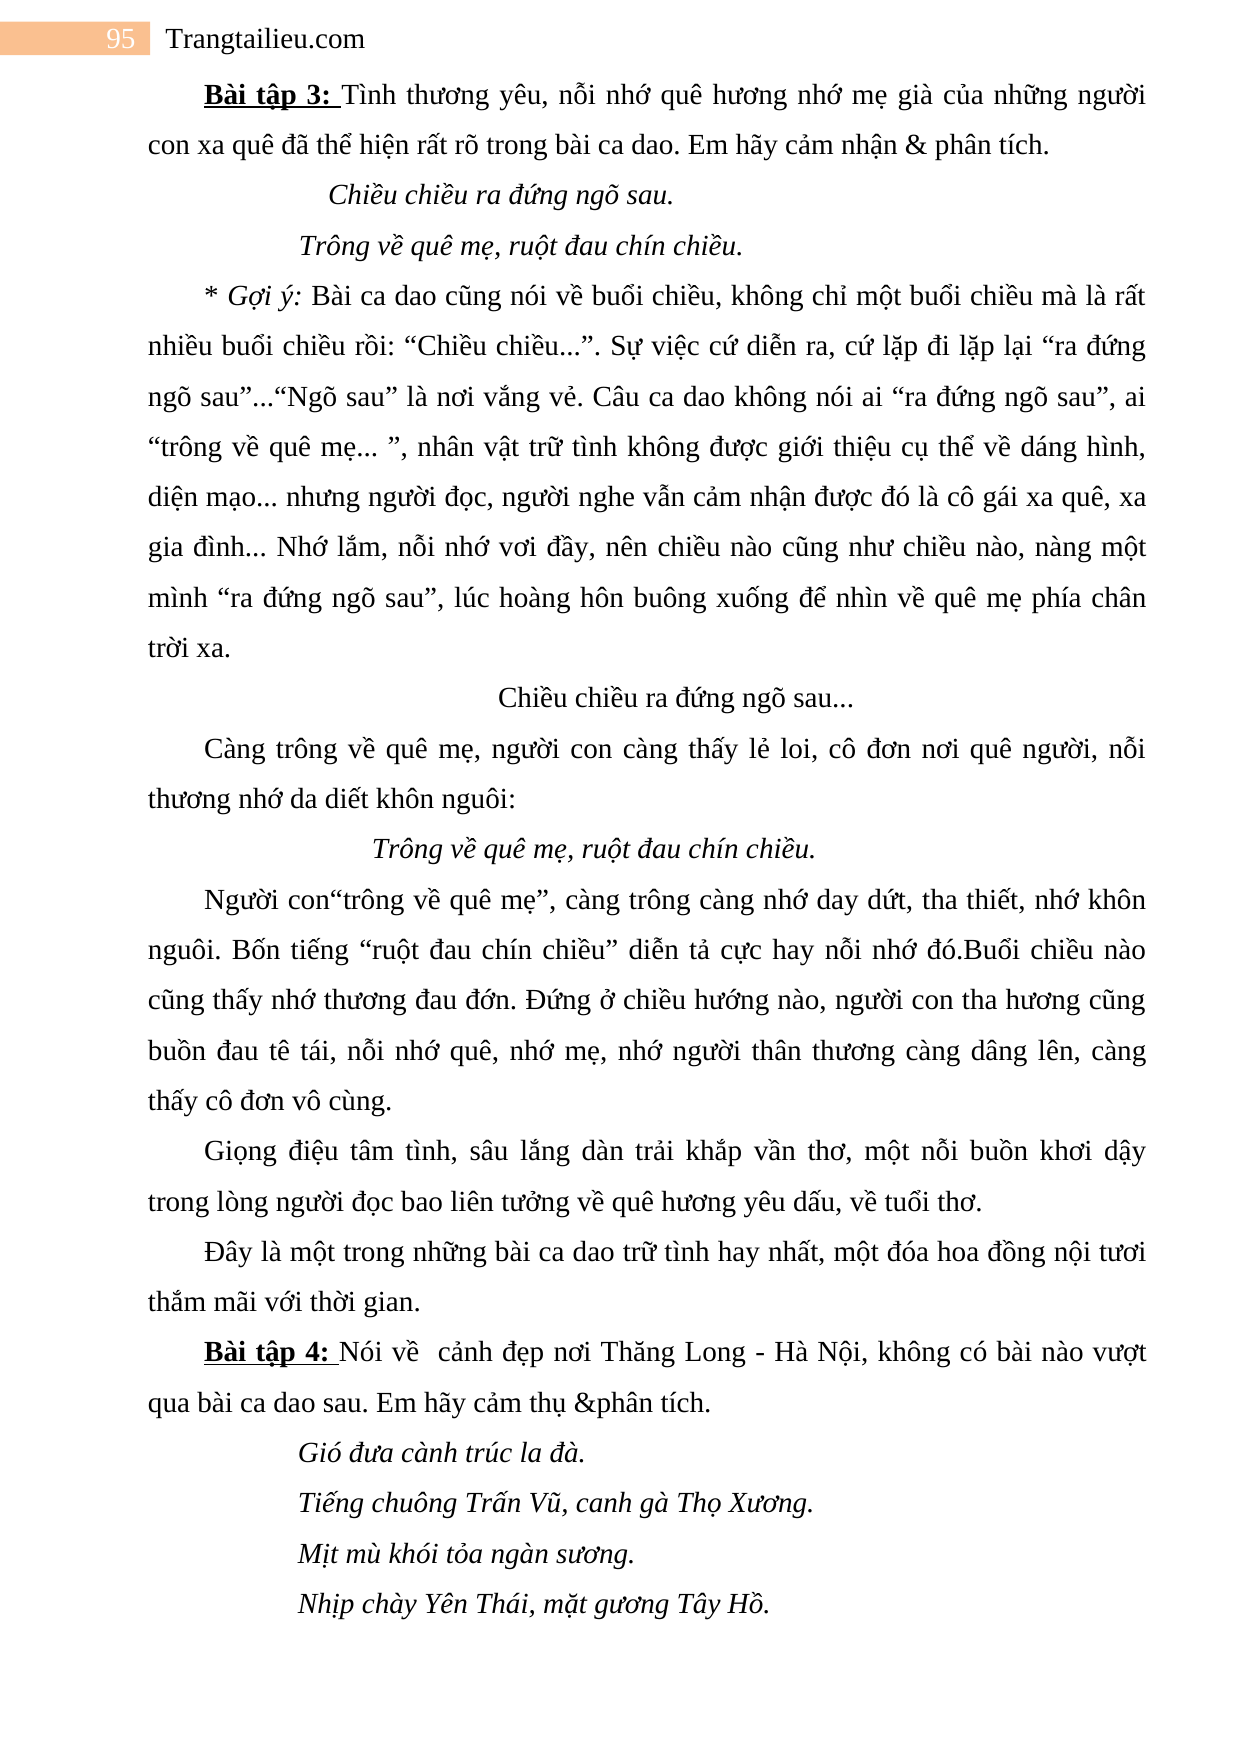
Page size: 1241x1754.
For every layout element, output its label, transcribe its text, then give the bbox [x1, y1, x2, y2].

text Đây là một trong những bài ca dao trữ tình hay nhất, một đóa hoa đồng nội tươi thắm mãi với thời gian. [148, 1234, 1148, 1318]
text Bài tập 4: Nói về cảnh đẹp nơi Thăng Long - Hà Nội, không có bài nào vượt qua bài ca dao sau. Em hãy cảm thụ &phân tích. [148, 1334, 1148, 1418]
text Càng trông về quê mẹ, người con càng thấy lẻ loi, cô đơn nơi quê người, nỗi thương nhớ da diết khôn nguôi: [148, 731, 1148, 815]
text Gió đưa cành trúc la đà. [148, 1435, 1148, 1469]
text Trông về quê mẹ, ruột đau chín chiều. [148, 831, 1148, 865]
text * Gợi ý: Bài ca dao cũng nói về buổi chiều, không chỉ một buổi chiều mà là rất nhiều buổi chiều rồi: “Chiều chiều...”. Sự việc cứ diễn ra, cứ lặp đi lặp lại “ra đứng ngõ sau”...“Ngõ sau” là nơi vắng vẻ. Câu ca dao không nói ai “ra đứng ngõ sau”, ai “trông về quê mẹ... ”, nhân vật trữ tình không được giới thiệu cụ thể về dáng hình, diện mạo... nhưng người đọc, người nghe vẫn cảm nhận được đó là cô gái xa quê, xa gia đình... Nhớ lắm, nỗi nhớ vơi đầy, nên chiều nào cũng như chiều nào, nàng một mình “ra đứng ngõ sau”, lúc hoàng hôn buông xuống để nhìn về quê mẹ phía chân trời xa. [148, 278, 1148, 664]
text Người con“trông về quê mẹ”, càng trông càng nhớ day dứt, tha thiết, nhớ khôn nguôi. Bốn tiếng “ruột đau chín chiều” diễn tả cực hay nỗi nhớ đó.Buổi chiều nào cũng thấy nhớ thương đau đớn. Đứng ở chiều hướng nào, người con tha hương cũng buồn đau tê tái, nỗi nhớ quê, nhớ mẹ, nhớ người thân thương càng dâng lên, càng thấy cô đơn vô cùng. [148, 882, 1148, 1117]
text Giọng điệu tâm tình, sâu lắng dàn trải khắp vần thơ, một nỗi buồn khơi dậy trong lòng người đọc bao liên tưởng về quê hương yêu dấu, về tuổi thơ. [148, 1133, 1148, 1217]
text Mịt mù khói tỏa ngàn sương. [148, 1536, 1148, 1569]
text Chiều chiều ra đứng ngõ sau. [148, 177, 1148, 211]
text Tiếng chuông Trấn Vũ, canh gà Thọ Xương. [148, 1486, 1148, 1519]
text Chiều chiều ra đứng ngõ sau... [148, 681, 1148, 714]
text Bài tập 3: Tình thương yêu, nỗi nhớ quê hương nhớ mẹ già của những người con xa quê đã thể hiện rất rõ trong bài ca dao. Em hãy cảm nhận & phân tích. [148, 77, 1148, 161]
text Nhịp chày Yên Thái, mặt gương Tây Hồ. [148, 1586, 1148, 1620]
text Trông về quê mẹ, ruột đau chín chiều. [148, 228, 1148, 261]
